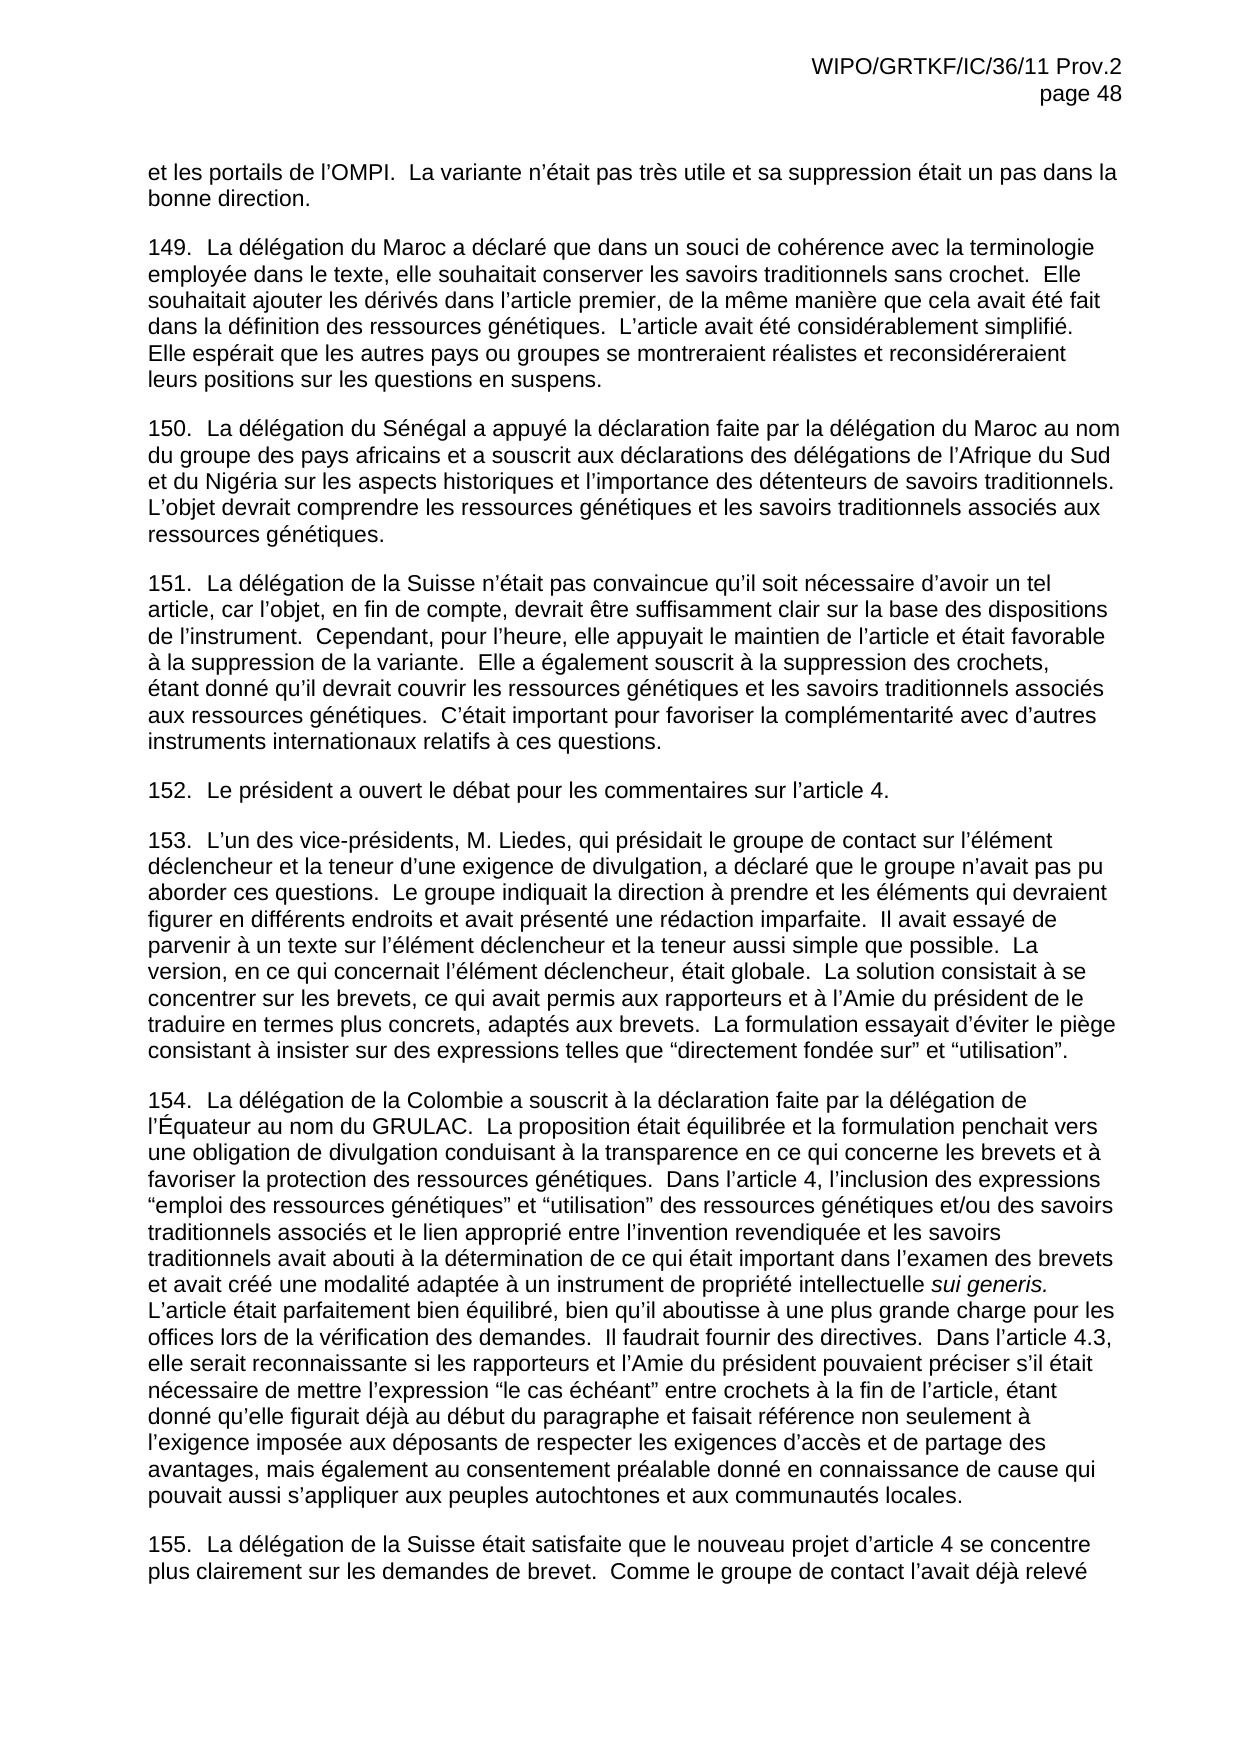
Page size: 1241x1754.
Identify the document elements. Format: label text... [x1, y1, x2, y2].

text La délégation de la Suisse n’était pas convaincue qu’il soit nécessaire d’avoir un tel article, car l’objet, en fin de compte, devrait être suffisamment clair sur la base des dispositions de l’instrument. Cependant, pour l’heure, elle appuyait le maintien de l’article et était favorable à la suppression de la variante. Elle a également souscrit à la suppression des crochets, étant donné qu’il devrait couvrir les ressources génétiques et les savoirs traditionnels associés aux ressources génétiques. C’était important pour favoriser la complémentarité avec d’autres instruments internationaux relatifs à ces questions. [148, 570, 1122, 754]
text L’un des vice-présidents, M. Liedes, qui présidait le groupe de contact sur l’élément déclencheur et la teneur d’une exigence de divulgation, a déclaré que le groupe n’avait pas pu aborder ces questions. Le groupe indiquait la direction à prendre et les éléments qui devraient figurer en différents endroits et avait présenté une rédaction imparfaite. Il avait essayé de parvenir à un texte sur l’élément déclencheur et la teneur aussi simple que possible. La version, en ce qui concernait l’élément déclencheur, était globale. La solution consistait à se concentrer sur les brevets, ce qui avait permis aux rapporteurs et à l’Amie du président de le traduire en termes plus concrets, adaptés aux brevets. La formulation essayait d’éviter le piège consistant à insister sur des expressions telles que “directement fondée sur” et “utilisation”. [148, 827, 1122, 1064]
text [148, 1531, 1122, 1584]
text Le président a ouvert le débat pour les commentaires sur l’article 4. [148, 777, 1122, 804]
text La délégation du Maroc a déclaré que dans un souci de cohérence avec la terminologie employée dans le texte, elle souhaitait conserver les savoirs traditionnels sans crochet. Elle souhaitait ajouter les dérivés dans l’article premier, de la même manière que cela avait été fait dans la définition des ressources génétiques. L’article avait été considérablement simplifié. Elle espérait que les autres pays ou groupes se montreraient réalistes et reconsidéreraient leurs positions sur les questions en suspens. [148, 234, 1122, 392]
text La délégation de la Colombie a souscrit à la déclaration faite par la délégation de l’Équateur au nom du GRULAC. La proposition était équilibrée et la formulation penchait vers une obligation de divulgation conduisant à la transparence en ce qui concerne les brevets et à favoriser la protection des ressources génétiques. Dans l’article 4, l’inclusion des expressions “emploi des ressources génétiques” et “utilisation” des ressources génétiques et/ou des savoirs traditionnels associés et le lien approprié entre l’invention revendiquée et les savoirs traditionnels avait abouti à la détermination de ce qui était important dans l’examen des brevets et avait créé une modalité adaptée à un instrument de propriété intellectuelle sui generis. L’article était parfaitement bien équilibré, bien qu’il aboutisse à une plus grande charge pour les offices lors de la vérification des demandes. Il faudrait fournir des directives. Dans l’article 4.3, elle serait reconnaissante si les rapporteurs et l’Amie du président pouvaient préciser s’il était nécessaire de mettre l’expression “le cas échéant” entre crochets à la fin de l’article, étant donné qu’elle figurait déjà au début du paragraphe et faisait référence non seulement à l’exigence imposée aux déposants de respecter les exigences d’accès et de partage des avantages, mais également au consentement préalable donné en connaissance de cause qui pouvait aussi s’appliquer aux peuples autochtones et aux communautés locales. [148, 1087, 1122, 1508]
text La délégation du Sénégal a appuyé la déclaration faite par la délégation du Maroc au nom du groupe des pays africains et a souscrit aux déclarations des délégations de l’Afrique du Sud et du Nigéria sur les aspects historiques et l’importance des détenteurs de savoirs traditionnels. L’objet devrait comprendre les ressources génétiques et les savoirs traditionnels associés aux ressources génétiques. [148, 415, 1122, 547]
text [148, 158, 1122, 211]
